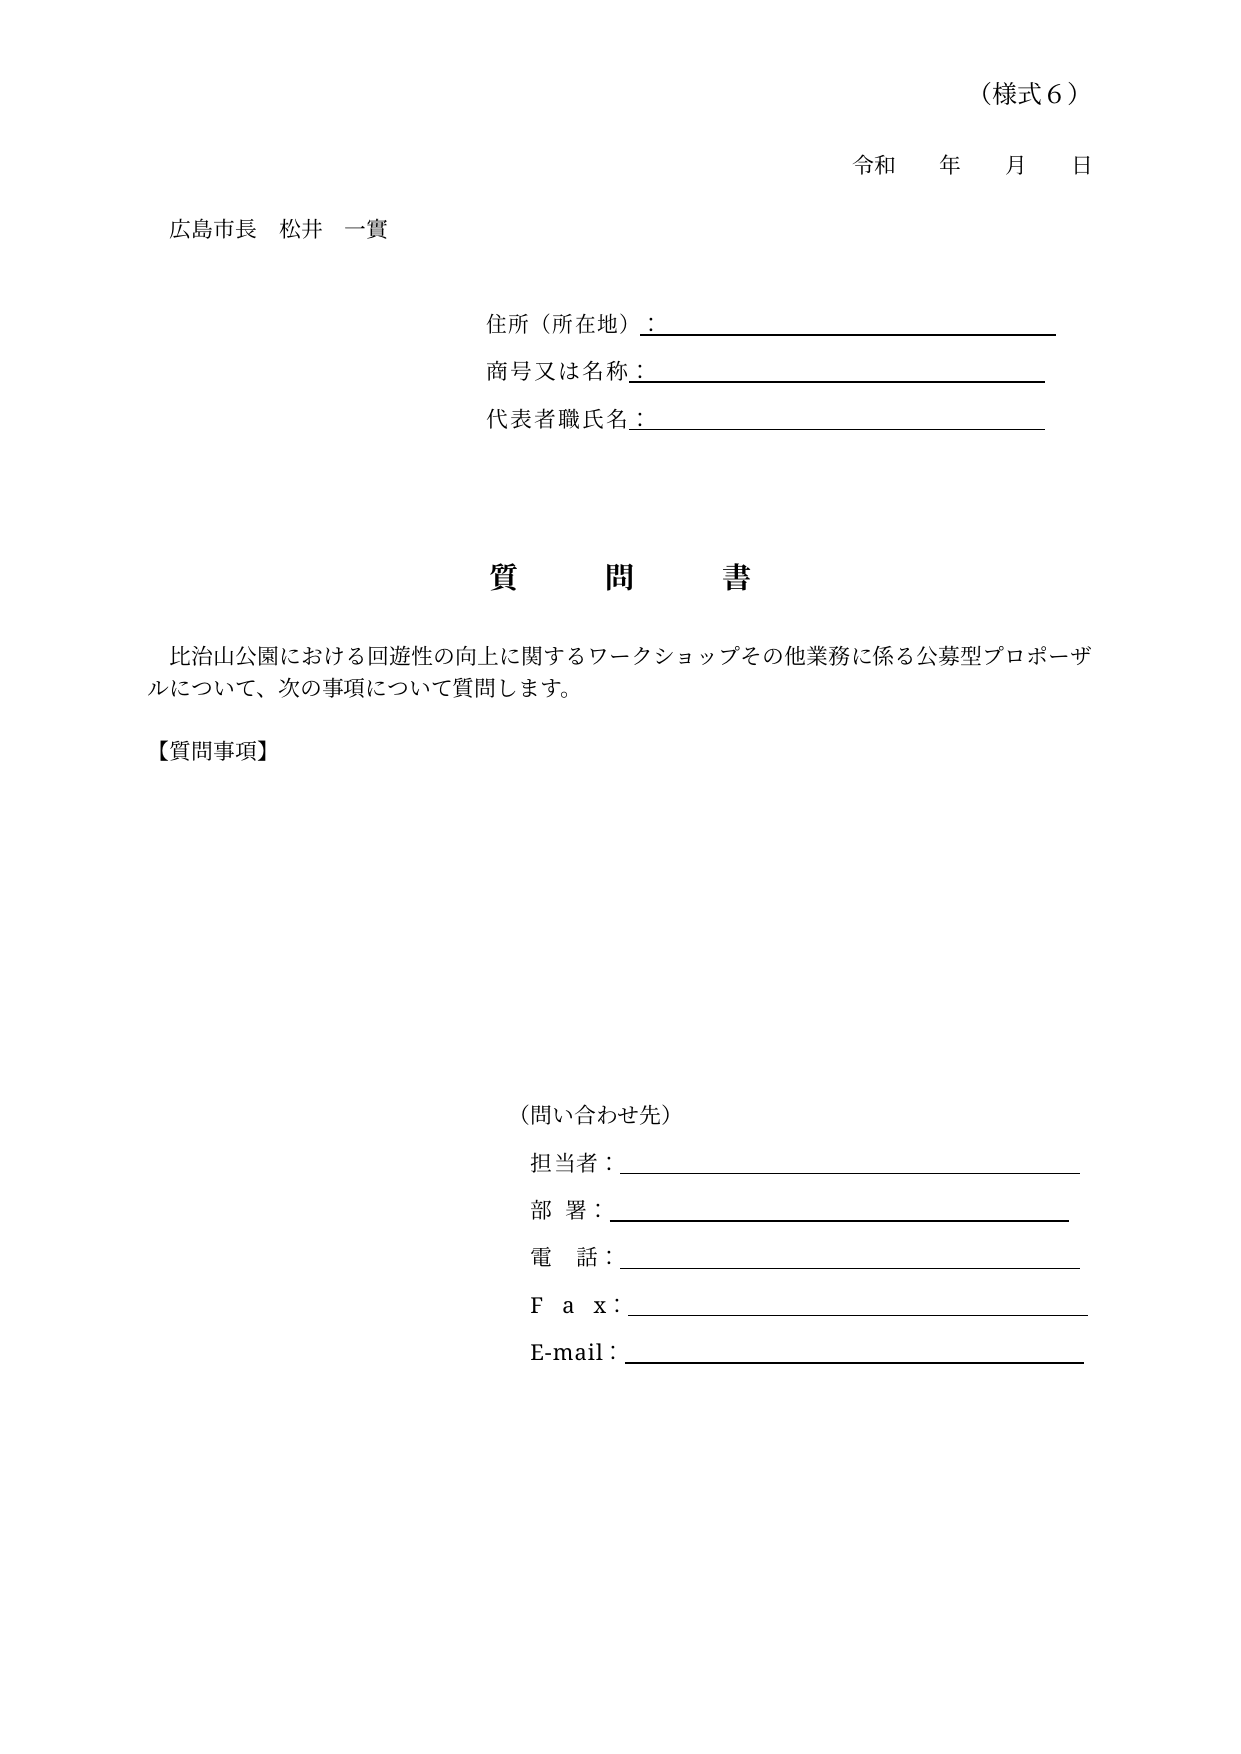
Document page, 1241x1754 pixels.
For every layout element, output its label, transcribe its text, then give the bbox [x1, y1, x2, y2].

text （問い合わせ先） [508, 1098, 1092, 1130]
text 商号又は名称： [486, 354, 1092, 386]
text E-mail： [530, 1335, 1092, 1367]
text 担当者： [530, 1146, 1092, 1177]
text 令和 年 月 日 [148, 149, 1092, 180]
text 比治山公園における回遊性の向上に関するワークショップその他業務に係る公募型プロポーザルについて、次の事項について質問します。 [148, 639, 1092, 702]
text 部署： [530, 1193, 1092, 1225]
text Fax： [530, 1288, 1092, 1319]
text 代表者職氏名： [486, 402, 1092, 433]
text 電 話： [530, 1241, 1092, 1272]
text 質 問 書 [148, 544, 1092, 607]
text 住所（所在地）： [486, 307, 1092, 339]
text 【質問事項】 [148, 734, 1092, 766]
text 広島市長 松井 一實 [148, 212, 1092, 244]
